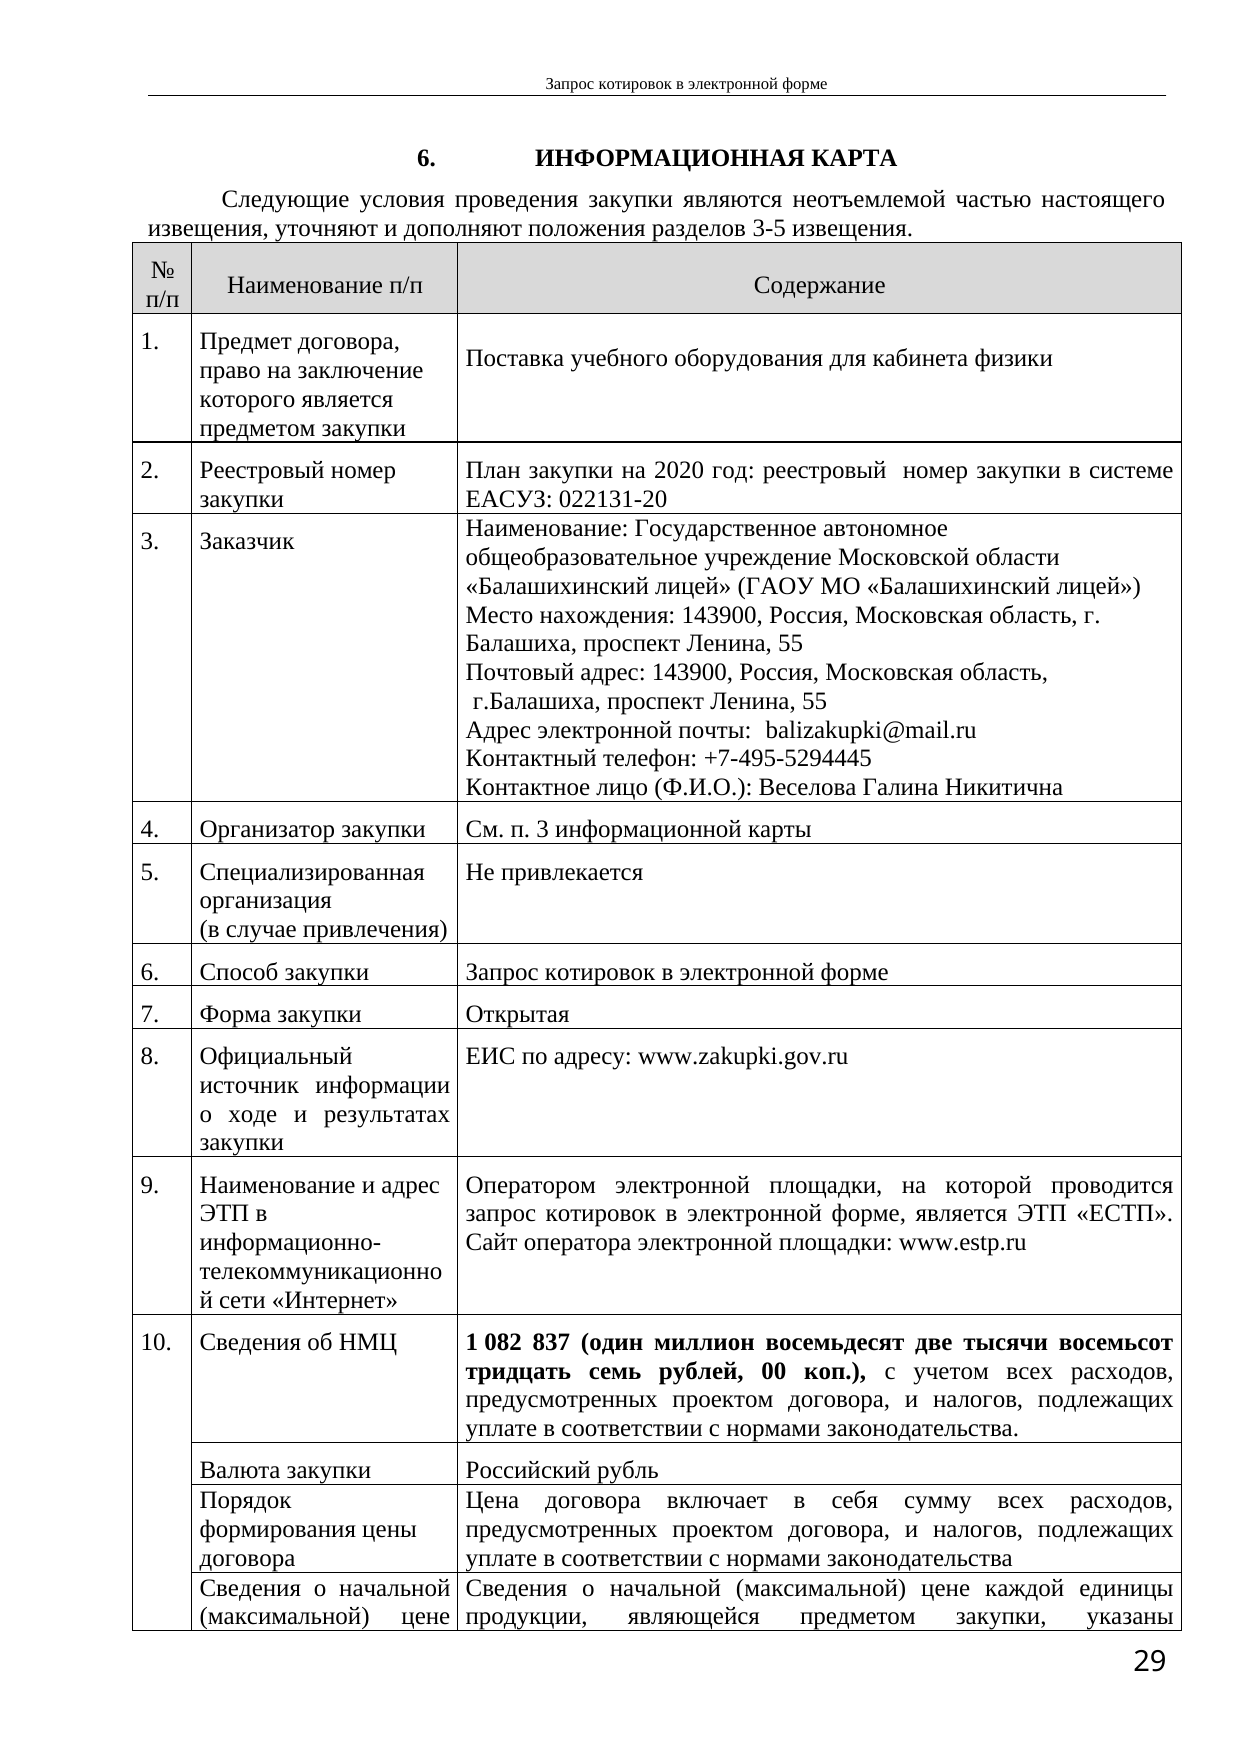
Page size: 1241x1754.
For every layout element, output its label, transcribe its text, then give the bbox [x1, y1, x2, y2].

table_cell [458, 1573, 1181, 1630]
table_cell [133, 986, 191, 1028]
table_cell Цена договора включает в себя сумму всех расходов, предусмотренных проектом договора, и налогов, подлежащих уплате в соответствии с нормами законодательства [458, 1485, 1181, 1572]
table_cell Оператором электронной площадки, на которой проводится запрос котировок в электронной форме, является ЭТП «ЕСТП». Сайт оператора электронной площадки: www.estp.ru [458, 1157, 1181, 1313]
table_cell [133, 314, 191, 441]
table_cell [133, 514, 191, 801]
table_cell [133, 802, 191, 843]
text ИНФОРМАЦИОННАЯ КАРТА [148, 143, 1166, 172]
table_cell Поставка учебного оборудования для кабинета физики [458, 314, 1181, 441]
table_cell Предмет договора, право на заключение которого является предметом закупки [192, 314, 457, 441]
table_cell Российский рубль [458, 1443, 1181, 1484]
table_header Наименование п/п [192, 243, 457, 313]
table_cell Заказчик [192, 514, 457, 801]
table_cell [133, 944, 191, 985]
table_cell [133, 1157, 191, 1313]
text Следующие условия проведения закупки являются неотъемлемой частью настоящего извещения, уточняют и дополняют положения разделов 3-5 извещения. [148, 184, 1166, 242]
table_cell Форма закупки [192, 986, 457, 1028]
table_header № п/п [133, 243, 191, 313]
table_cell Организатор закупки [192, 802, 457, 843]
table_cell ЕИС по адресу: www.zakupki.gov.ru [458, 1029, 1181, 1156]
table_cell 1 082 837 (один миллион восемьдесят две тысячи восемьсот тридцать семь рублей, 00 коп.), с учетом всех расходов, предусмотренных проектом договора, и налогов, подлежащих уплате в соответствии с нормами законодательства. [458, 1315, 1181, 1442]
table_cell Валюта закупки [192, 1443, 457, 1484]
table_cell Специализированная организация (в случае привлечения) [192, 844, 457, 943]
table_cell См. п. 3 информационной карты [458, 802, 1181, 843]
table_cell [133, 1315, 191, 1630]
table_cell План закупки на 2020 год: реестровый номер закупки в системе ЕАСУЗ: 022131-20 [458, 443, 1181, 512]
table_cell Открытая [458, 986, 1181, 1028]
table_cell Наименование: Государственное автономное общеобразовательное учреждение Московской области «Балашихинский лицей» (ГАОУ МО «Балашихинский лицей») Место нахождения: 143900, Россия, Московская область, г. Балашиха, проспект Ленина, 55 Почтовый адрес: 143900, Россия, Московская область, г.Балашиха, проспект Ленина, 55 Адрес электронной почты: balizakupki@mail.ru Контактный телефон: +7-495-5294445 Контактное лицо (Ф.И.О.): Веселова Галина Никитична [458, 514, 1181, 801]
table_cell Официальный источник информации о ходе и результатах закупки [192, 1029, 457, 1156]
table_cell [192, 1573, 457, 1630]
table_header Содержание [458, 243, 1181, 313]
table_cell Способ закупки [192, 944, 457, 985]
table_cell [133, 443, 191, 512]
table_cell Не привлекается [458, 844, 1181, 943]
table_cell Наименование и адрес ЭТП в информационно-телекоммуникационной сети «Интернет» [192, 1157, 457, 1313]
table_cell [133, 1029, 191, 1156]
table_cell Порядок формирования цены договора [192, 1485, 457, 1572]
table_cell Реестровый номер закупки [192, 443, 457, 512]
table_cell Сведения об НМЦ [192, 1315, 457, 1442]
table_cell Запрос котировок в электронной форме [458, 944, 1181, 985]
table_cell [133, 844, 191, 943]
